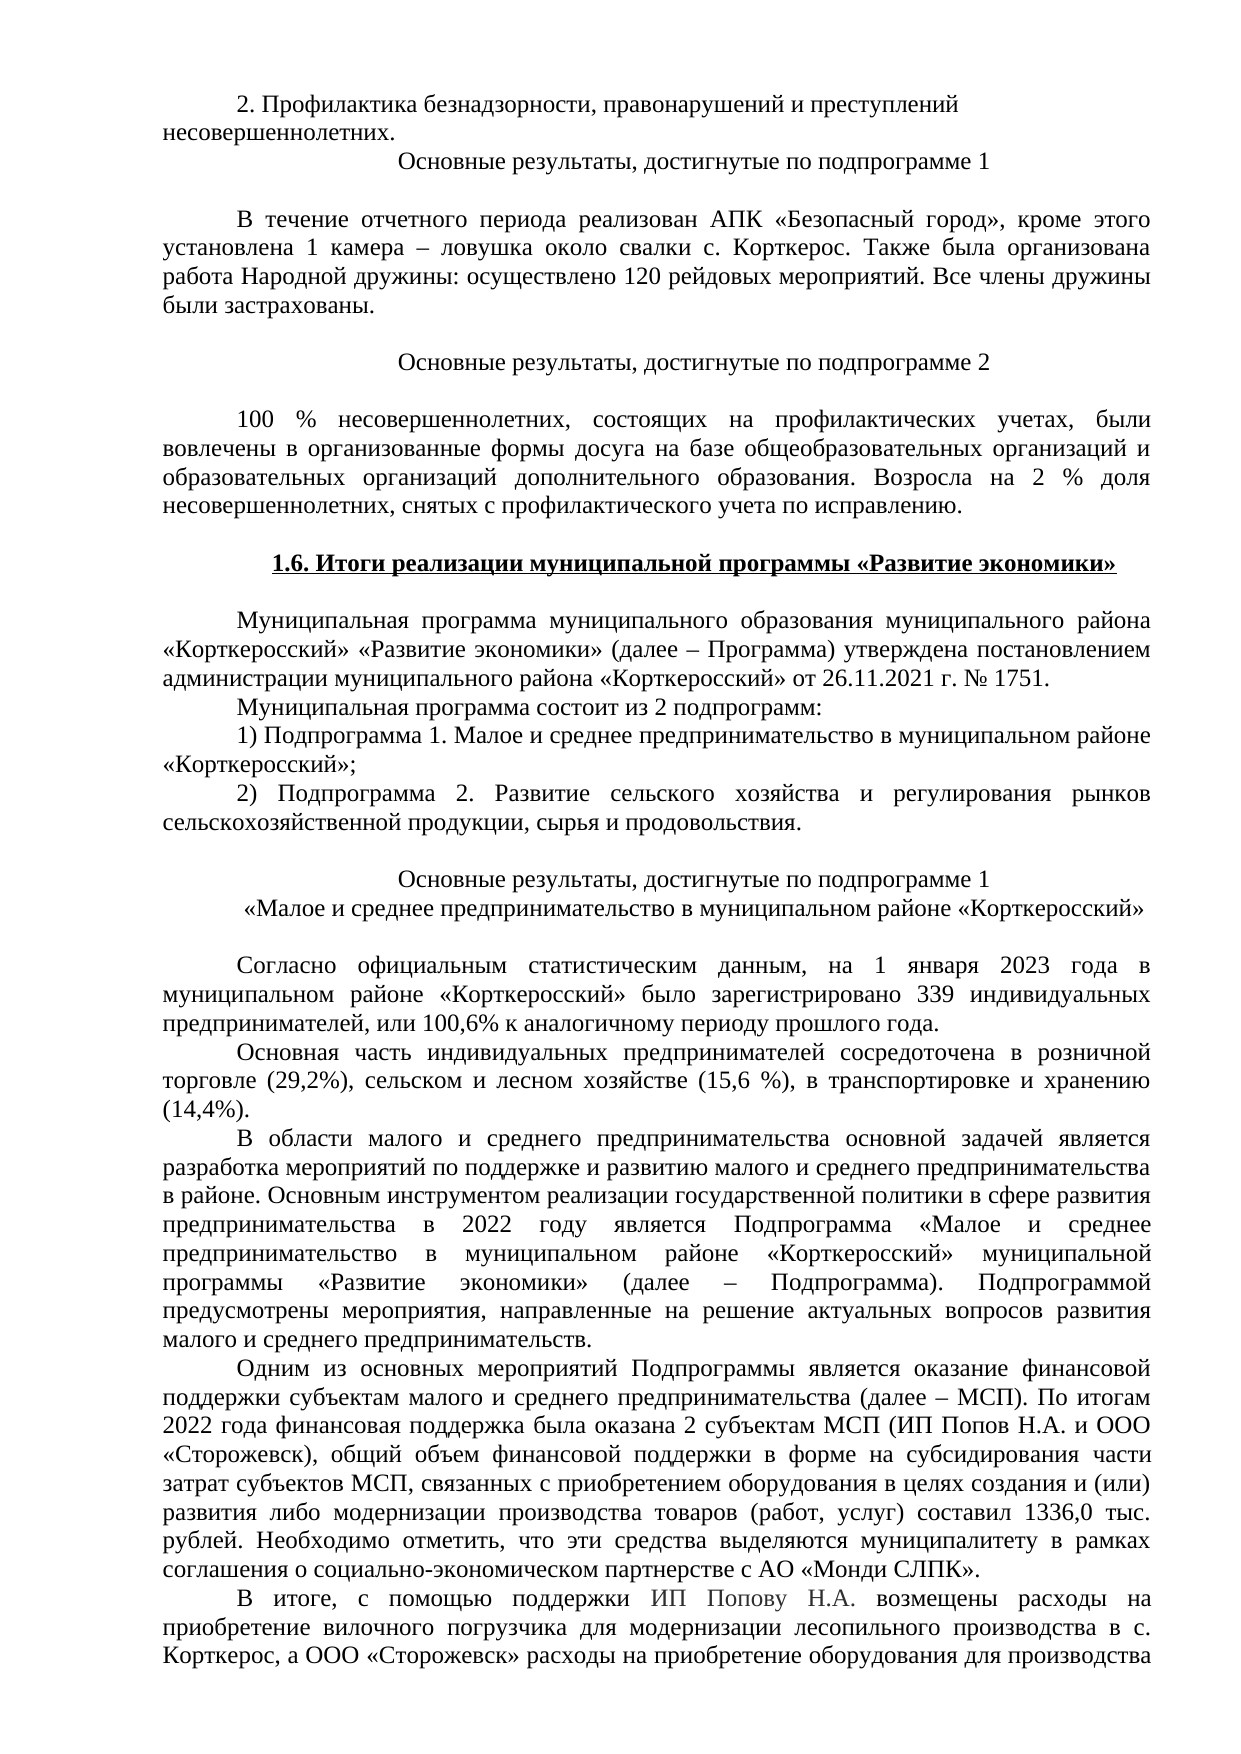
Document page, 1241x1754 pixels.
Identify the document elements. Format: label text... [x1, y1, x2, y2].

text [162, 1583, 1152, 1669]
text 100 % несовершеннолетних, состоящих на профилактических учетах, были вовлечены в организованные формы досуга на базе общеобразовательных организаций и образовательных организаций дополнительного образования. Возросла на 2 % доля несовершеннолетних, снятых с профилактического учета по исправлению. [162, 404, 1152, 519]
text Муниципальная программа муниципального образования муниципального района «Корткеросский» «Развитие экономики» (далее – Программа) утверждена постановлением администрации муниципального района «Корткеросский» от 26.11.2021 г. № 1751. [162, 605, 1152, 692]
text 1) Подпрограмма 1. Малое и среднее предпринимательство в муниципальном районе «Корткеросский»; [162, 720, 1152, 778]
text В области малого и среднего предпринимательства основной задачей является разработка мероприятий по поддержке и развитию малого и среднего предпринимательства в районе. Основным инструментом реализации государственной политики в сфере развития предпринимательства в 2022 году является Подпрограмма «Малое и среднее предпринимательство в муниципальном районе «Корткеросский» муниципальной программы «Развитие экономики» (далее – Подпрограмма). Подпрограммой предусмотрены мероприятия, направленные на решение актуальных вопросов развития малого и среднего предпринимательств. [162, 1123, 1152, 1353]
text 2. Профилактика безнадзорности, правонарушений и преступлений несовершеннолетних. [162, 89, 1152, 146]
text Основные результаты, достигнутые по подпрограмме 2 [162, 347, 1152, 375]
text «Малое и среднее предпринимательство в муниципальном районе «Корткеросский» [162, 893, 1152, 922]
text Одним из основных мероприятий Подпрограммы является оказание финансовой поддержки субъектам малого и среднего предпринимательства (далее – МСП). По итогам 2022 года финансовая поддержка была оказана 2 субъектам МСП (ИП Попов Н.А. и ООО «Сторожевск), общий объем финансовой поддержки в форме на субсидирования части затрат субъектов МСП, связанных с приобретением оборудования в целях создания и (или) развития либо модернизации производства товаров (работ, услуг) составил 1336,0 тыс. рублей. Необходимо отметить, что эти средства выделяются муниципалитету в рамках соглашения о социально-экономическом партнерстве с АО «Монди СЛПК». [162, 1353, 1152, 1583]
text Основные результаты, достигнутые по подпрограмме 1 [162, 146, 1152, 175]
text Основная часть индивидуальных предпринимателей сосредоточена в розничной торговле (29,2%), сельском и лесном хозяйстве (15,6 %), в транспортировке и хранению (14,4%). [162, 1037, 1152, 1123]
text 2) Подпрограмма 2. Развитие сельского хозяйства и регулирования рынков сельскохозяйственной продукции, сырья и продовольствия. [162, 778, 1152, 835]
text В течение отчетного периода реализован АПК «Безопасный город», кроме этого установлена 1 камера – ловушка около свалки с. Корткерос. Также была организована работа Народной дружины: осуществлено 120 рейдовых мероприятий. Все члены дружины были застрахованы. [162, 204, 1152, 319]
text 1.6. Итоги реализации муниципальной программы «Развитие экономики» [162, 548, 1152, 577]
text Муниципальная программа состоит из 2 подпрограмм: [162, 692, 1152, 720]
text Согласно официальным статистическим данным, на 1 января 2023 года в муниципальном районе «Корткеросский» было зарегистрировано 339 индивидуальных предпринимателей, или 100,6% к аналогичному периоду прошлого года. [162, 950, 1152, 1037]
text Основные результаты, достигнутые по подпрограмме 1 [162, 864, 1152, 893]
